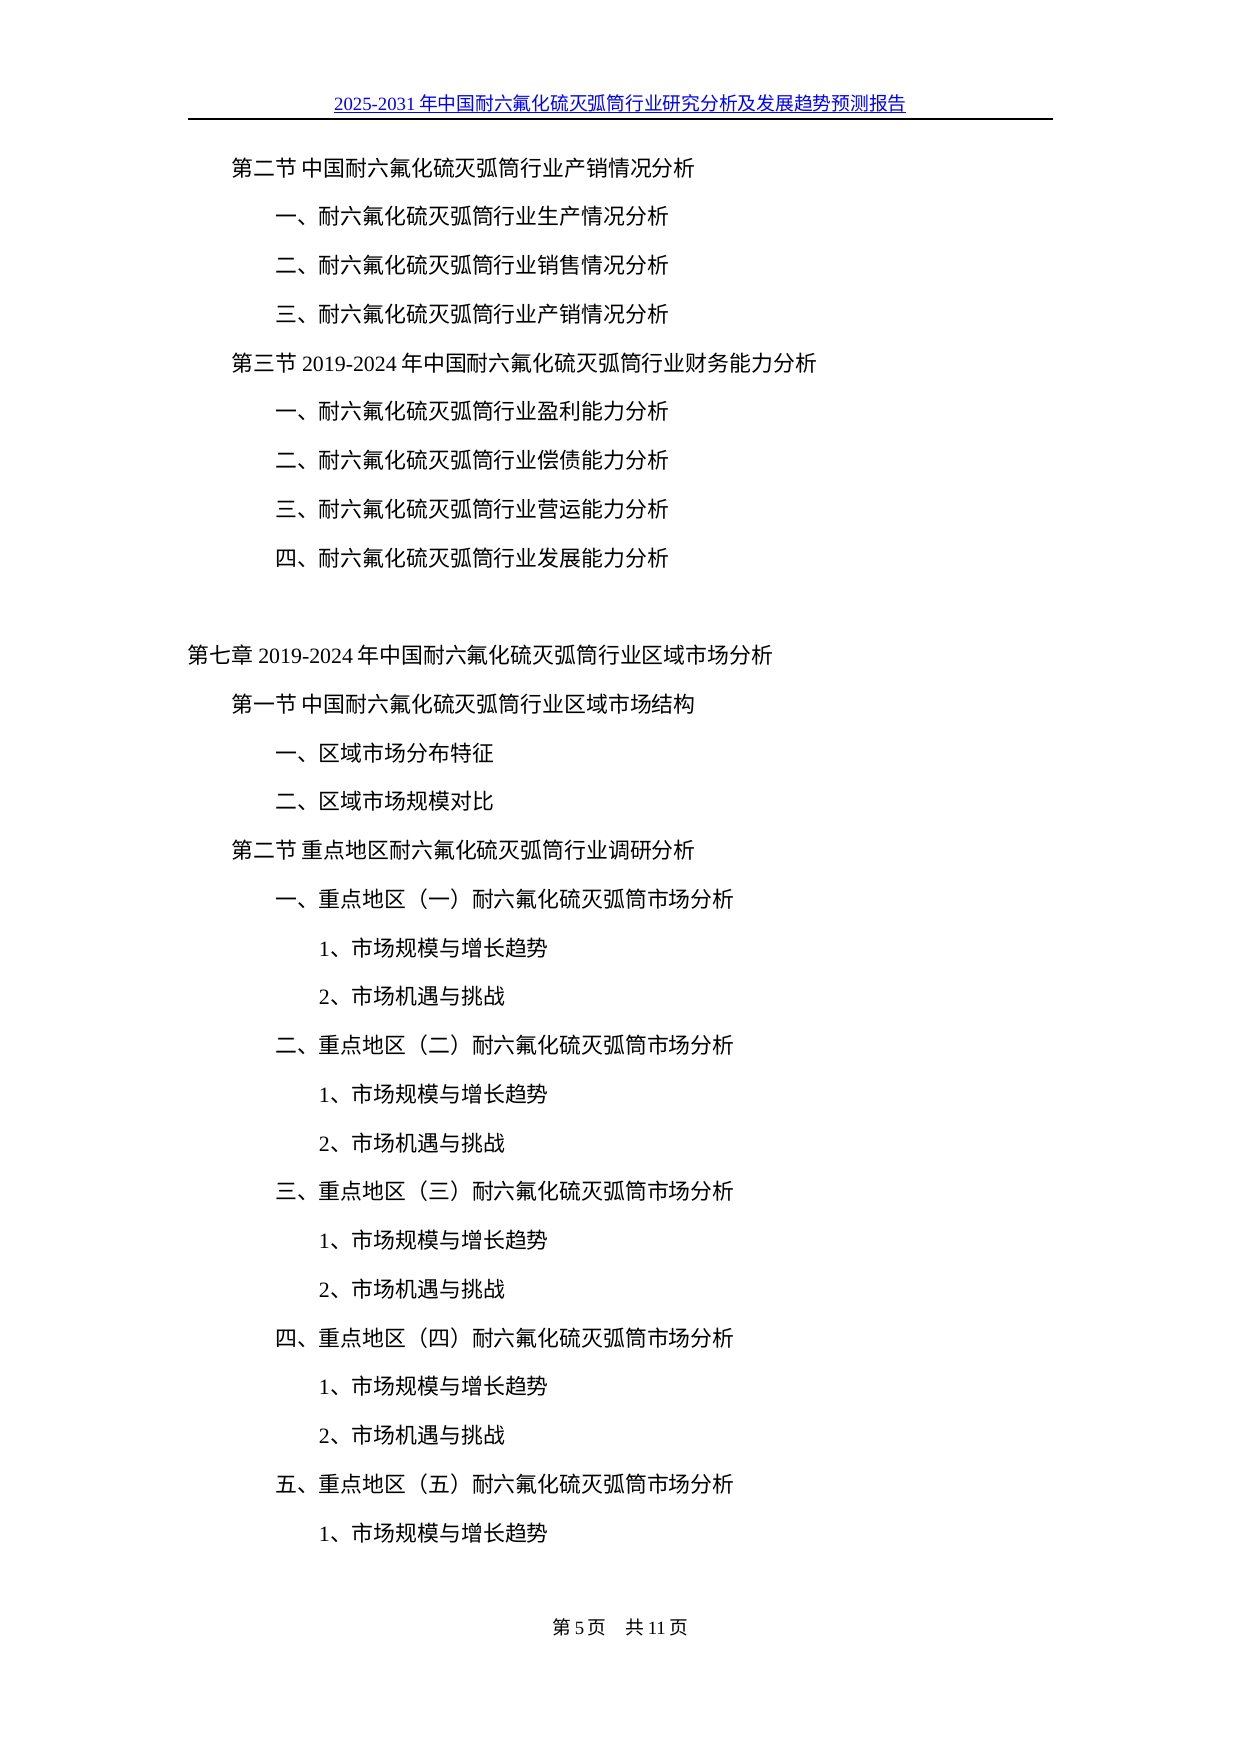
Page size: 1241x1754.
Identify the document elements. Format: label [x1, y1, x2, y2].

text [187, 150, 1053, 1548]
